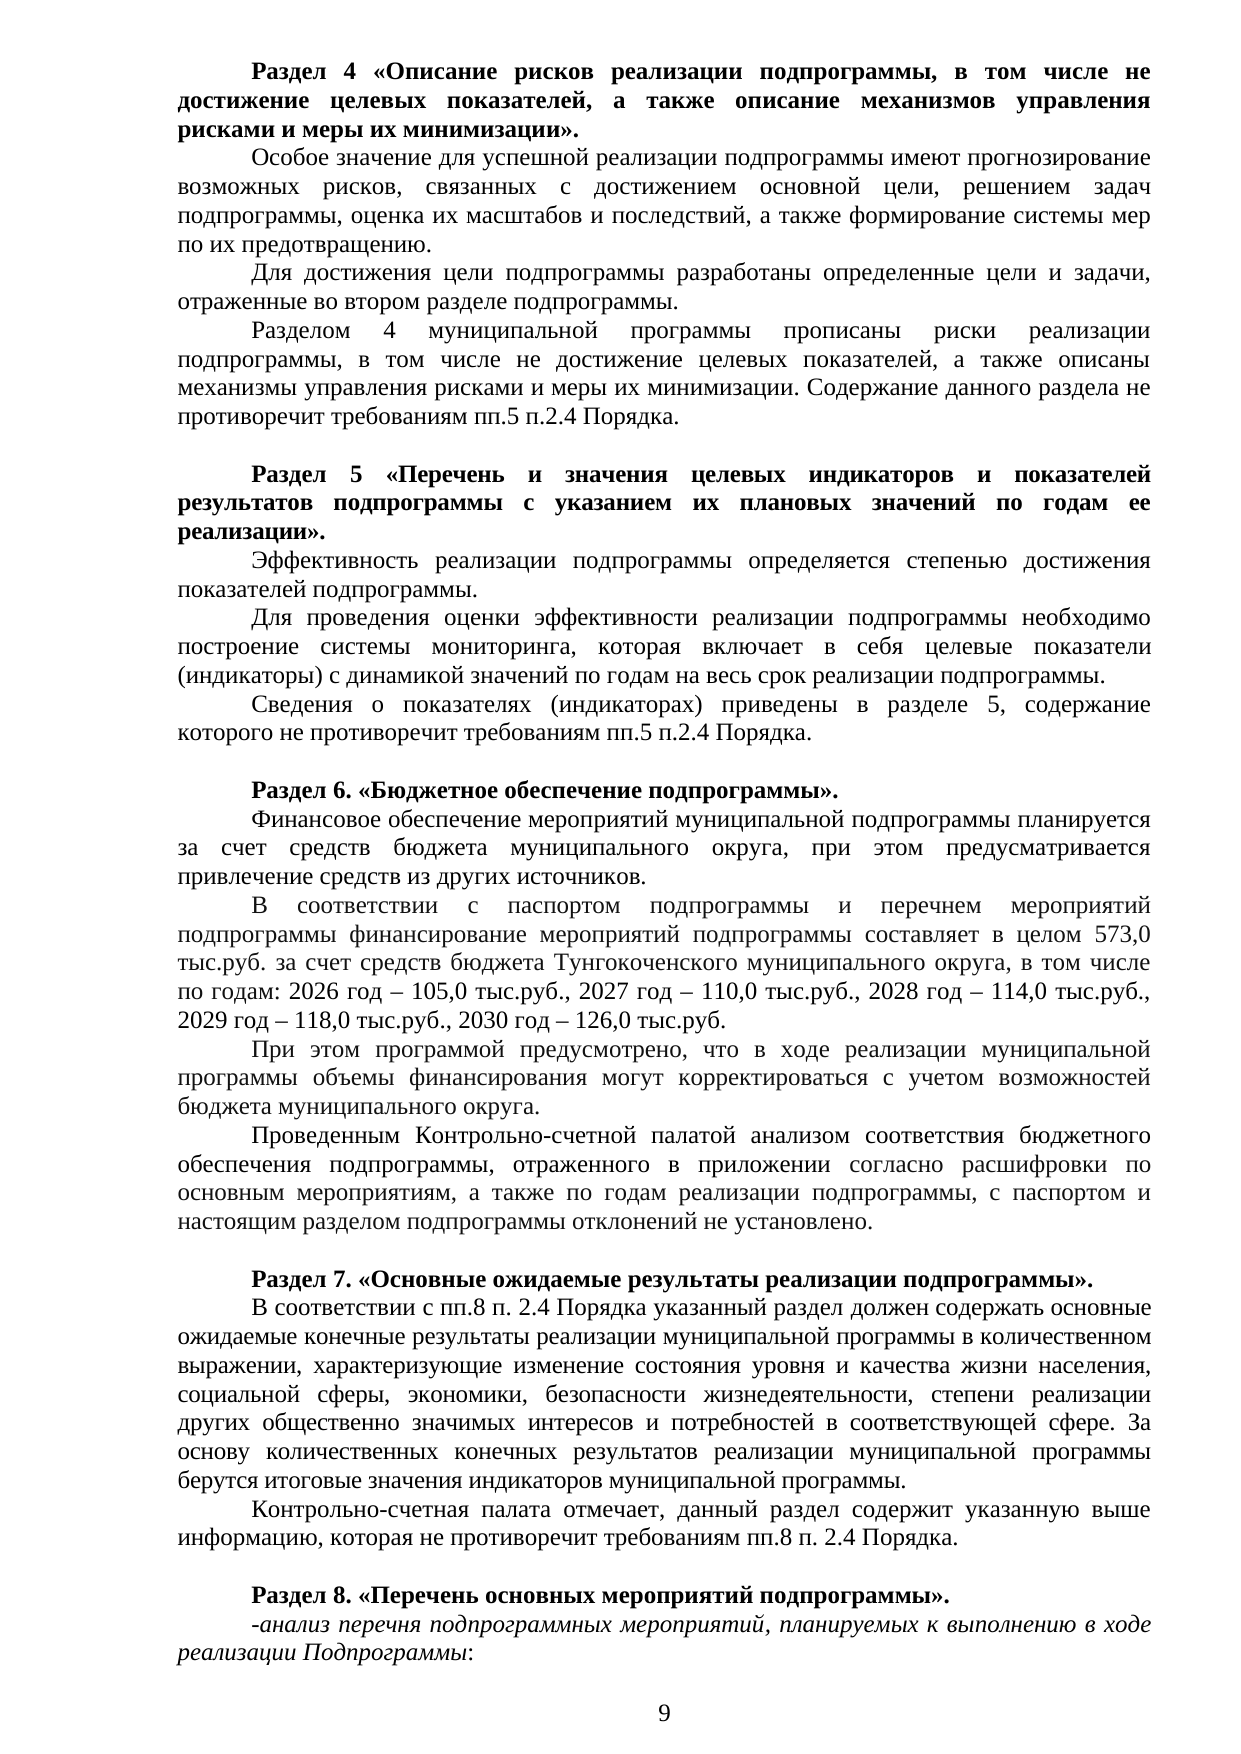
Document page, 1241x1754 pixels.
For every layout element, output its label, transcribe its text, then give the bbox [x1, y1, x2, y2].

text Для достижения цели подпрограммы разработаны определенные цели и задачи, отраженные во втором разделе подпрограммы. [177, 257, 1152, 315]
text Эффективность реализации подпрограммы определяется степенью достижения показателей подпрограммы. [177, 545, 1152, 602]
text Сведения о показателях (индикаторах) приведены в разделе 5, содержание которого не противоречит требованиям пп.5 п.2.4 Порядка. [177, 689, 1152, 746]
text Раздел 4 «Описание рисков реализации подпрограммы, в том числе не достижение целевых показателей, а также описание механизмов управления рисками и меры их минимизации». [177, 56, 1152, 142]
text Особое значение для успешной реализации подпрограммы имеют прогнозирование возможных рисков, связанных с достижением основной цели, решением задач подпрограммы, оценка их масштабов и последствий, а также формирование системы мер по их предотвращению. [177, 142, 1152, 257]
text Для проведения оценки эффективности реализации подпрограммы необходимо построение системы мониторинга, которая включает в себя целевые показатели (индикаторы) с динамикой значений по годам на весь срок реализации подпрограммы. [177, 602, 1152, 689]
text -анализ перечня подпрограммных мероприятий, планируемых к выполнению в ходе реализации Подпрограммы: [177, 1609, 1152, 1666]
text Проведенным Контрольно-счетной палатой анализом соответствия бюджетного обеспечения подпрограммы, отраженного в приложении согласно расшифровки по основным мероприятиям, а также по годам реализации подпрограммы, с паспортом и настоящим разделом подпрограммы отклонений не установлено. [177, 1120, 1152, 1235]
text Контрольно-счетная палата отмечает, данный раздел содержит указанную выше информацию, которая не противоречит требованиям пп.8 п. 2.4 Порядка. [177, 1494, 1152, 1551]
text Раздел 7. «Основные ожидаемые результаты реализации подпрограммы». [177, 1264, 1152, 1292]
text Раздел 6. «Бюджетное обеспечение подпрограммы». [177, 775, 1152, 804]
text Раздел 8. «Перечень основных мероприятий подпрограммы». [177, 1580, 1152, 1609]
text Раздел 5 «Перечень и значения целевых индикаторов и показателей результатов подпрограммы с указанием их плановых значений по годам ее реализации». [177, 459, 1152, 545]
text В соответствии с пп.8 п. 2.4 Порядка указанный раздел должен содержать основные ожидаемые конечные результаты реализации муниципальной программы в количественном выражении, характеризующие изменение состояния уровня и качества жизни населения, социальной сферы, экономики, безопасности жизнедеятельности, степени реализации других общественно значимых интересов и потребностей в соответствующей сфере. За основу количественных конечных результатов реализации муниципальной программы берутся итоговые значения индикаторов муниципальной программы. [177, 1292, 1152, 1494]
text Разделом 4 муниципальной программы прописаны риски реализации подпрограммы, в том числе не достижение целевых показателей, а также описаны механизмы управления рисками и меры их минимизации. Содержание данного раздела не противоречит требованиям пп.5 п.2.4 Порядка. [177, 315, 1152, 430]
text При этом программой предусмотрено, что в ходе реализации муниципальной программы объемы финансирования могут корректироваться с учетом возможностей бюджета муниципального округа. [177, 1034, 1152, 1120]
text В соответствии с паспортом подпрограммы и перечнем мероприятий подпрограммы финансирование мероприятий подпрограммы составляет в целом 573,0 тыс.руб. за счет средств бюджета Тунгокоченского муниципального округа, в том числе по годам: 2026 год – 105,0 тыс.руб., 2027 год – 110,0 тыс.руб., 2028 год – 114,0 тыс.руб., 2029 год – 118,0 тыс.руб., 2030 год – 126,0 тыс.руб. [177, 890, 1152, 1034]
text Финансовое обеспечение мероприятий муниципальной подпрограммы планируется за счет средств бюджета муниципального округа, при этом предусматривается привлечение средств из других источников. [177, 804, 1152, 890]
